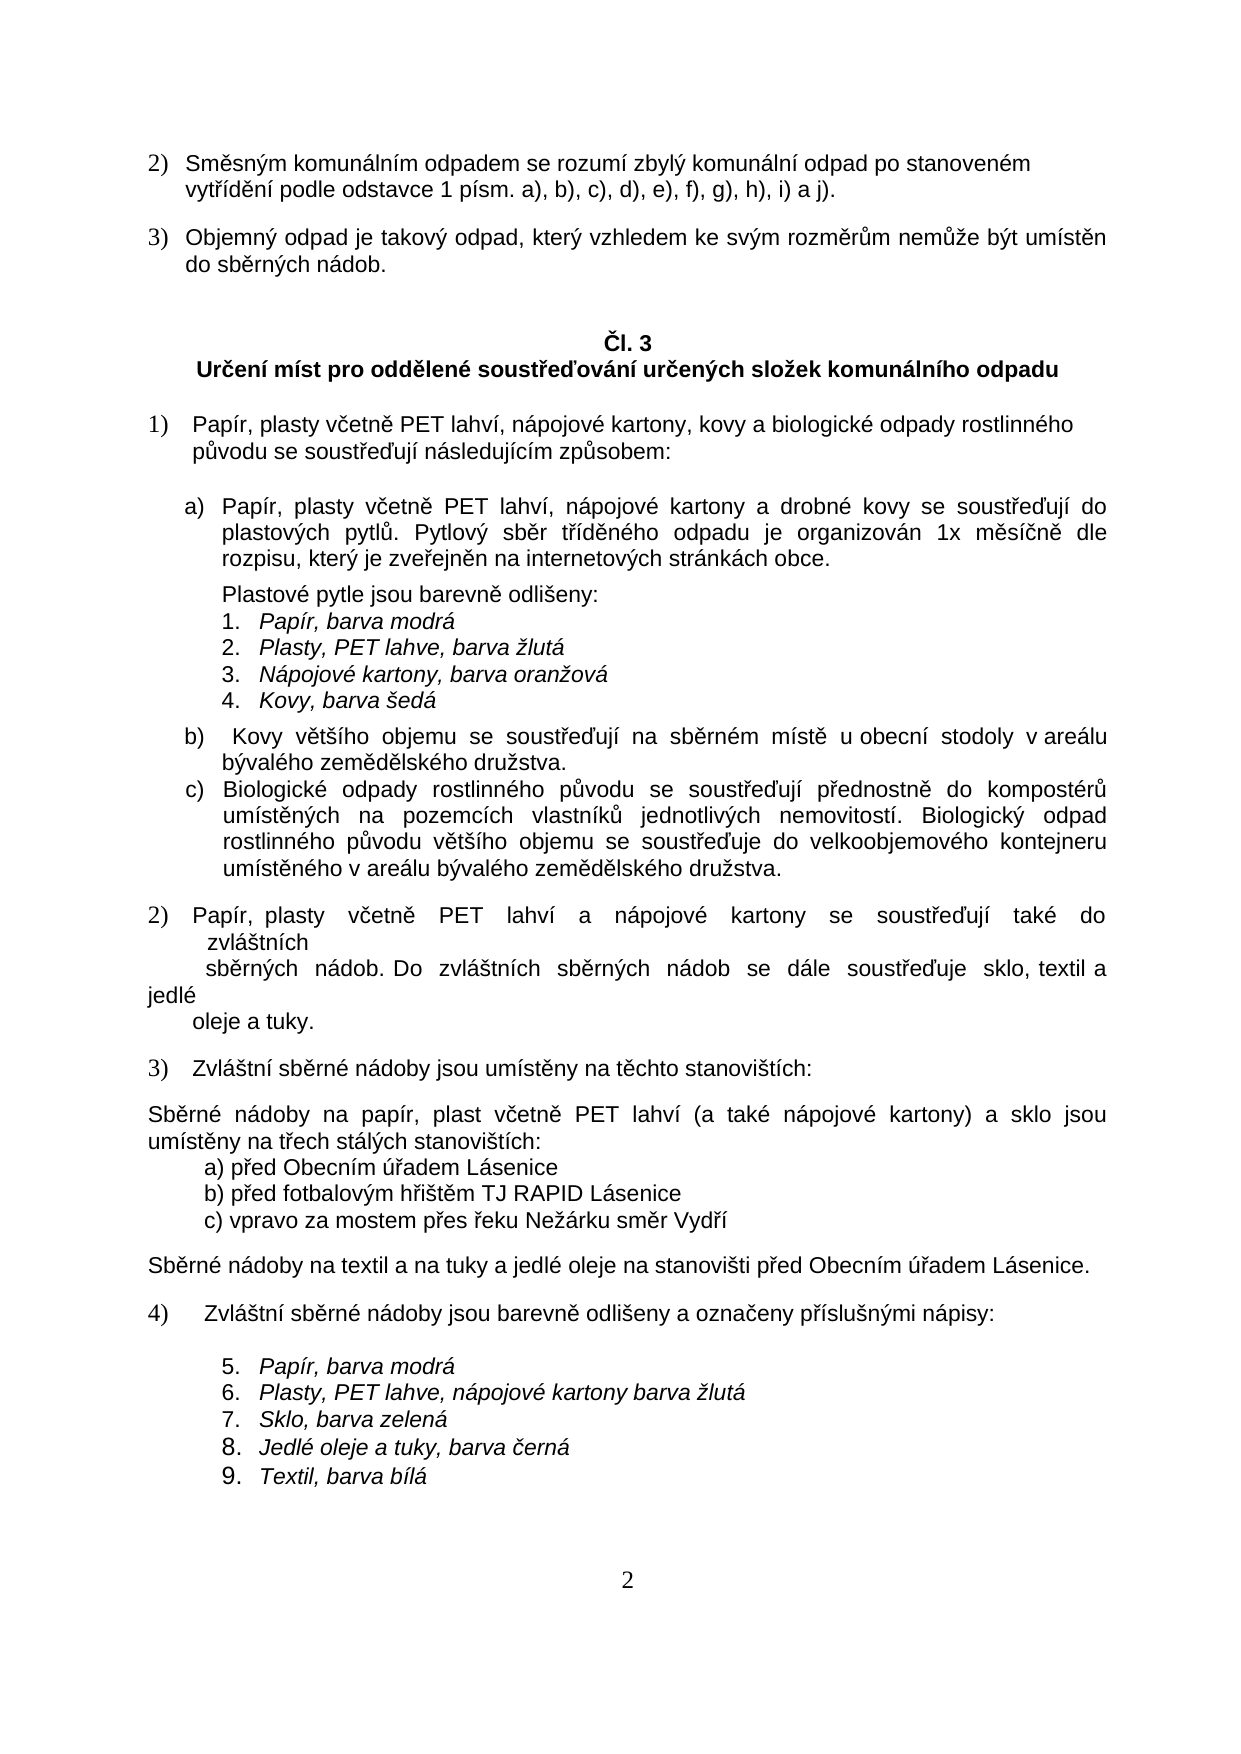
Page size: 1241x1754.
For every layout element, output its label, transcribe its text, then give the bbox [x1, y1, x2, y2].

list Objemný odpad je takový odpad, který vzhledem ke svým rozměrům nemůže být umístěn do sběrných nádob. [148, 222, 1107, 277]
list Nápojové kartony, barva oranžová [221, 661, 1107, 687]
text oleje a tuky. [148, 1008, 1107, 1034]
text původu se soustřeďují následujícím způsobem: [148, 438, 1107, 464]
text b) před fotbalovým hřištěm TJ RAPID Lásenice [148, 1180, 1107, 1207]
text Určení míst pro oddělené soustřeďování určených složek komunálního odpadu [148, 356, 1107, 382]
list Sklo, barva zelená [221, 1406, 1107, 1432]
list Směsným komunálním odpadem se rozumí zbylý komunální odpad po stanoveném vytřídění podle odstavce 1 písm. a), b), c), d), e), f), g), h), i) a j). [148, 148, 1107, 203]
list Textil, barva bílá [221, 1461, 1107, 1489]
text Čl. 3 [148, 330, 1107, 356]
text Sběrné nádoby na textil a na tuky a jedlé oleje na stanovišti před Obecním úřadem Lásenice. [148, 1252, 1107, 1279]
text sběrných nádob. Do zvláštních sběrných nádob se dále soustřeďuje sklo, textil a jedlé [148, 955, 1107, 1008]
list Papír, plasty včetně PET lahví a nápojové kartony se soustřeďují také do zvláštních [148, 900, 1107, 955]
list Kovy většího objemu se soustřeďují na sběrném místě u obecní stodoly v areálu bývalého zemědělského družstva. [184, 723, 1107, 776]
list Jedlé oleje a tuky, barva černá [221, 1432, 1107, 1461]
text a) před Obecním úřadem Lásenice [148, 1154, 1107, 1180]
text c) vpravo za mostem přes řeku Nežárku směr Vydří [148, 1207, 1107, 1233]
list Papír, barva modrá [221, 608, 1107, 634]
list Papír, barva modrá [221, 1353, 1107, 1379]
list Kovy, barva šedá [221, 687, 1107, 713]
text Plastové pytle jsou barevně odlišeny: [222, 581, 1107, 608]
list Plasty, PET lahve, barva žlutá [221, 634, 1107, 661]
list Papír, plasty včetně PET lahví, nápojové kartony a drobné kovy se soustřeďují do plastových pytlů. Pytlový sběr tříděného odpadu je organizován 1x měsíčně dle rozpisu, který je zveřejněn na internetových stránkách obce. [184, 493, 1107, 572]
list Plasty, PET lahve, nápojové kartony barva žlutá [221, 1379, 1107, 1406]
list Biologické odpady rostlinného původu se soustřeďují přednostně do kompostérů umístěných na pozemcích vlastníků jednotlivých nemovitostí. Biologický odpad rostlinného původu většího objemu se soustřeďuje do velkoobjemového kontejneru umístěného v areálu bývalého zemědělského družstva. [185, 776, 1107, 881]
list Papír, plasty včetně PET lahví, nápojové kartony, kovy a biologické odpady rostlinného [148, 409, 1107, 438]
list Zvláštní sběrné nádoby jsou barevně odlišeny a označeny příslušnými nápisy: [148, 1298, 1107, 1327]
list Zvláštní sběrné nádoby jsou umístěny na těchto stanovištích: [148, 1053, 1107, 1082]
text Sběrné nádoby na papír, plast včetně PET lahví (a také nápojové kartony) a sklo jsou umístěny na třech stálých stanovištích: [148, 1101, 1107, 1154]
